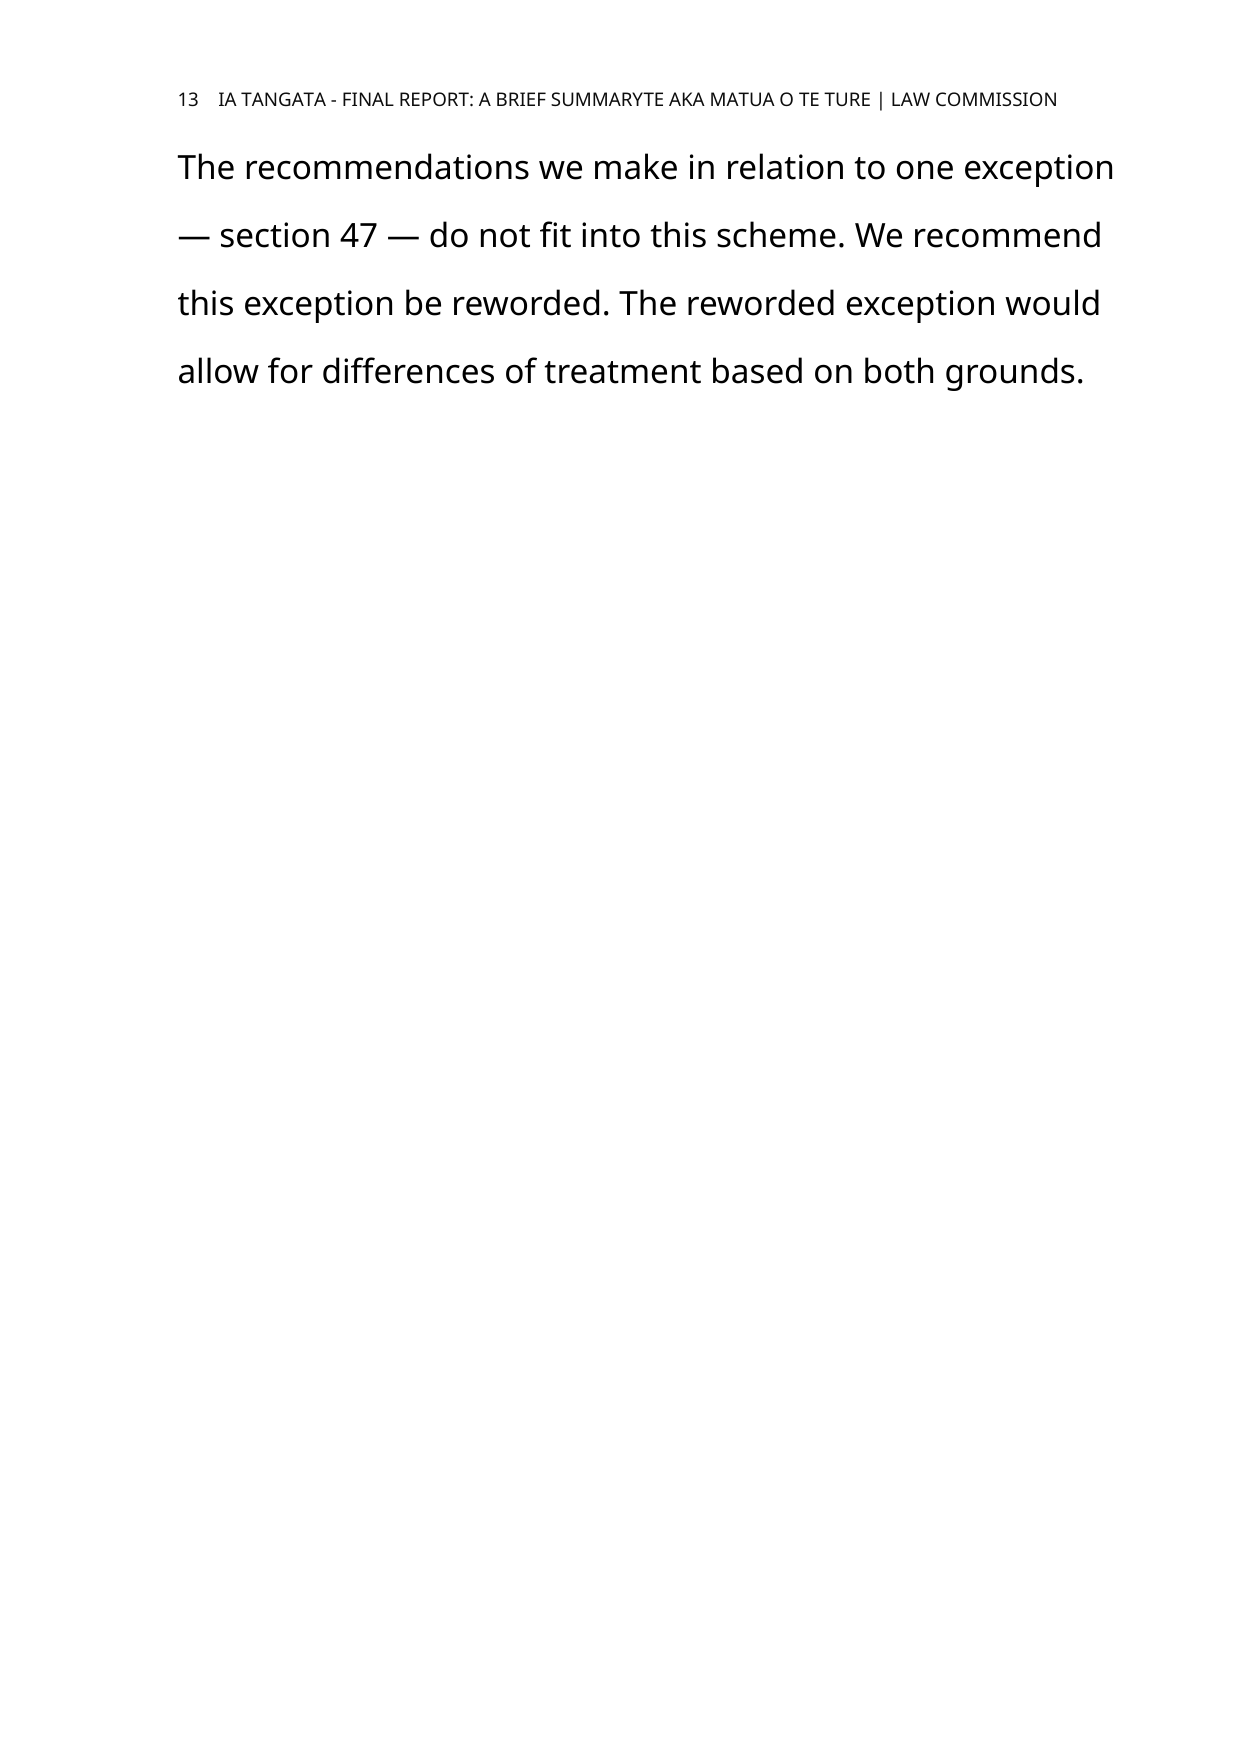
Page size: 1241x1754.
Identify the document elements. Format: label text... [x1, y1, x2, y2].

text The recommendations we make in relation to one exception — section 47 — do not fit into this scheme. We recommend this exception be reworded. The reworded exception would allow for differences of treatment based on both grounds. [177, 143, 1122, 393]
